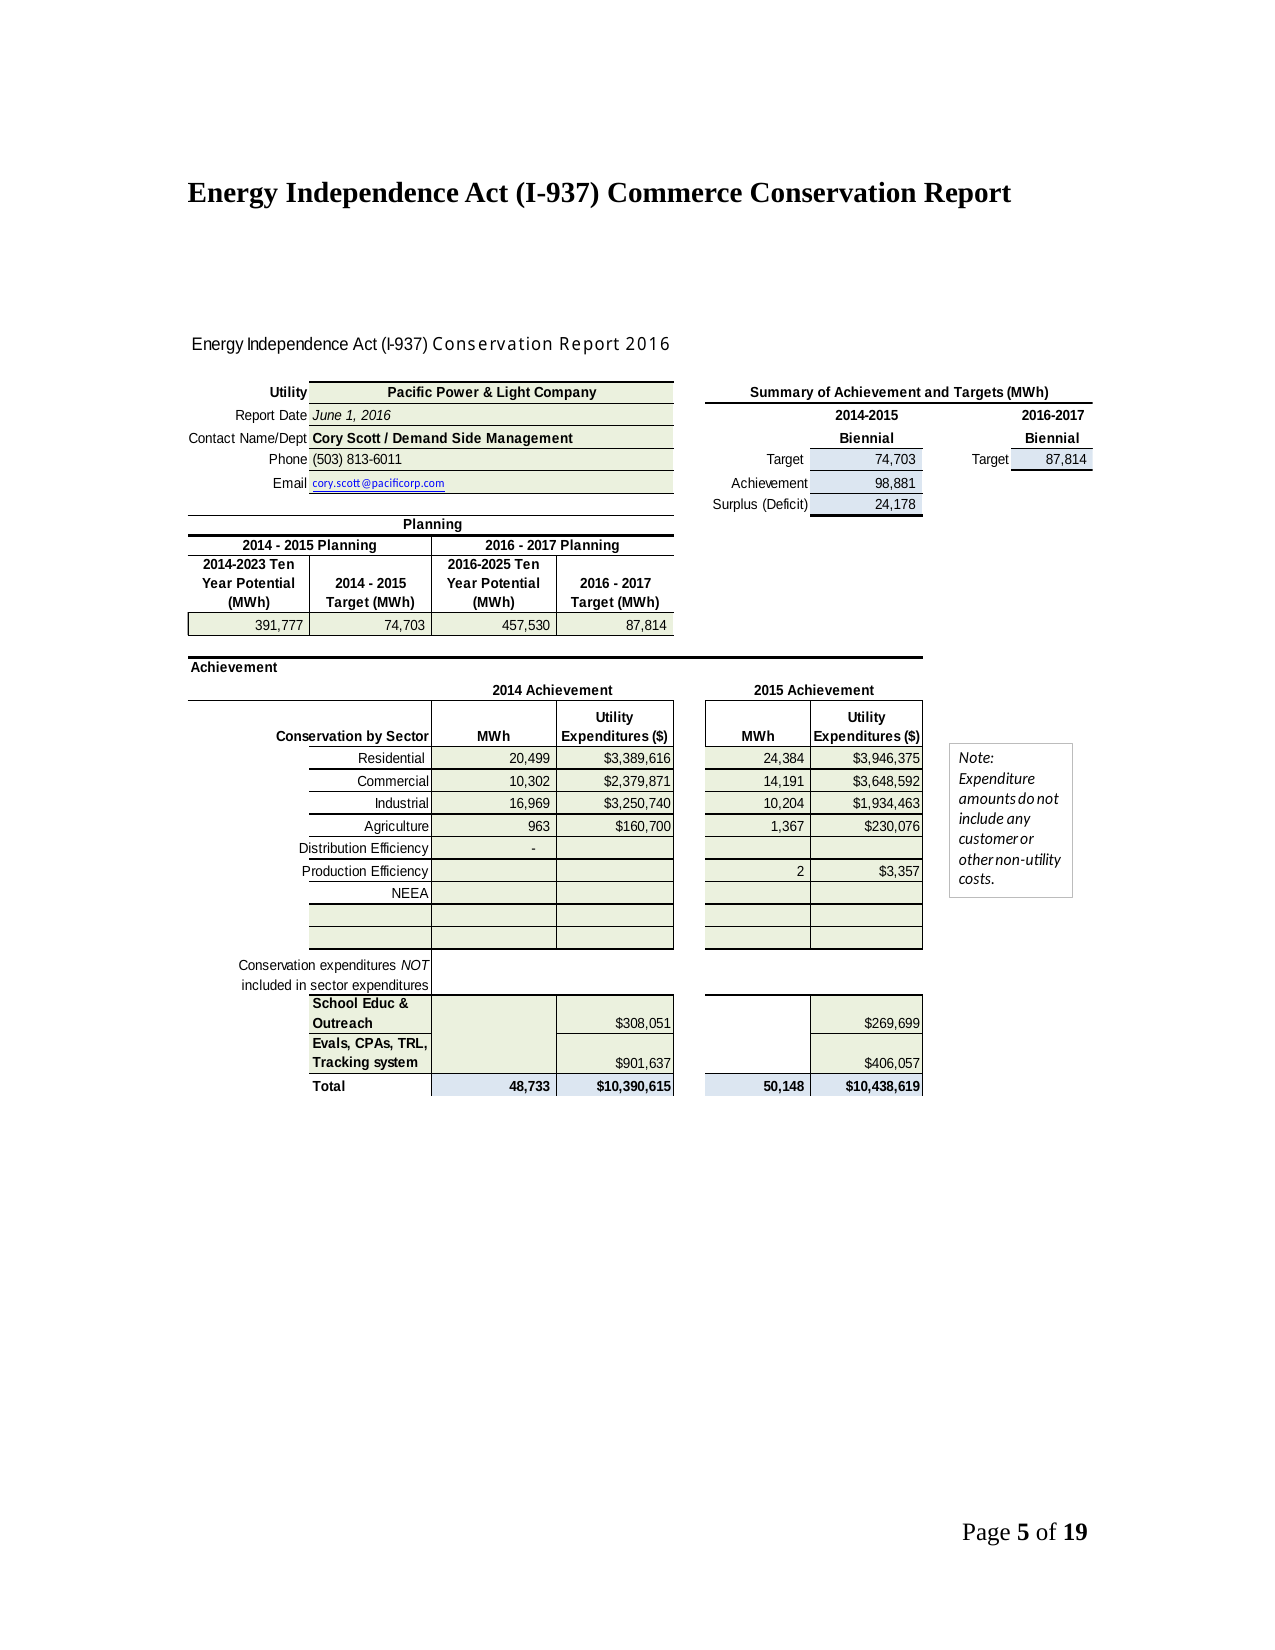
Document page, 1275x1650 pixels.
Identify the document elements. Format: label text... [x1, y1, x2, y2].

subtitle Energy Independence Act (I-937) Commerce Conservation Report [187, 175, 1087, 208]
